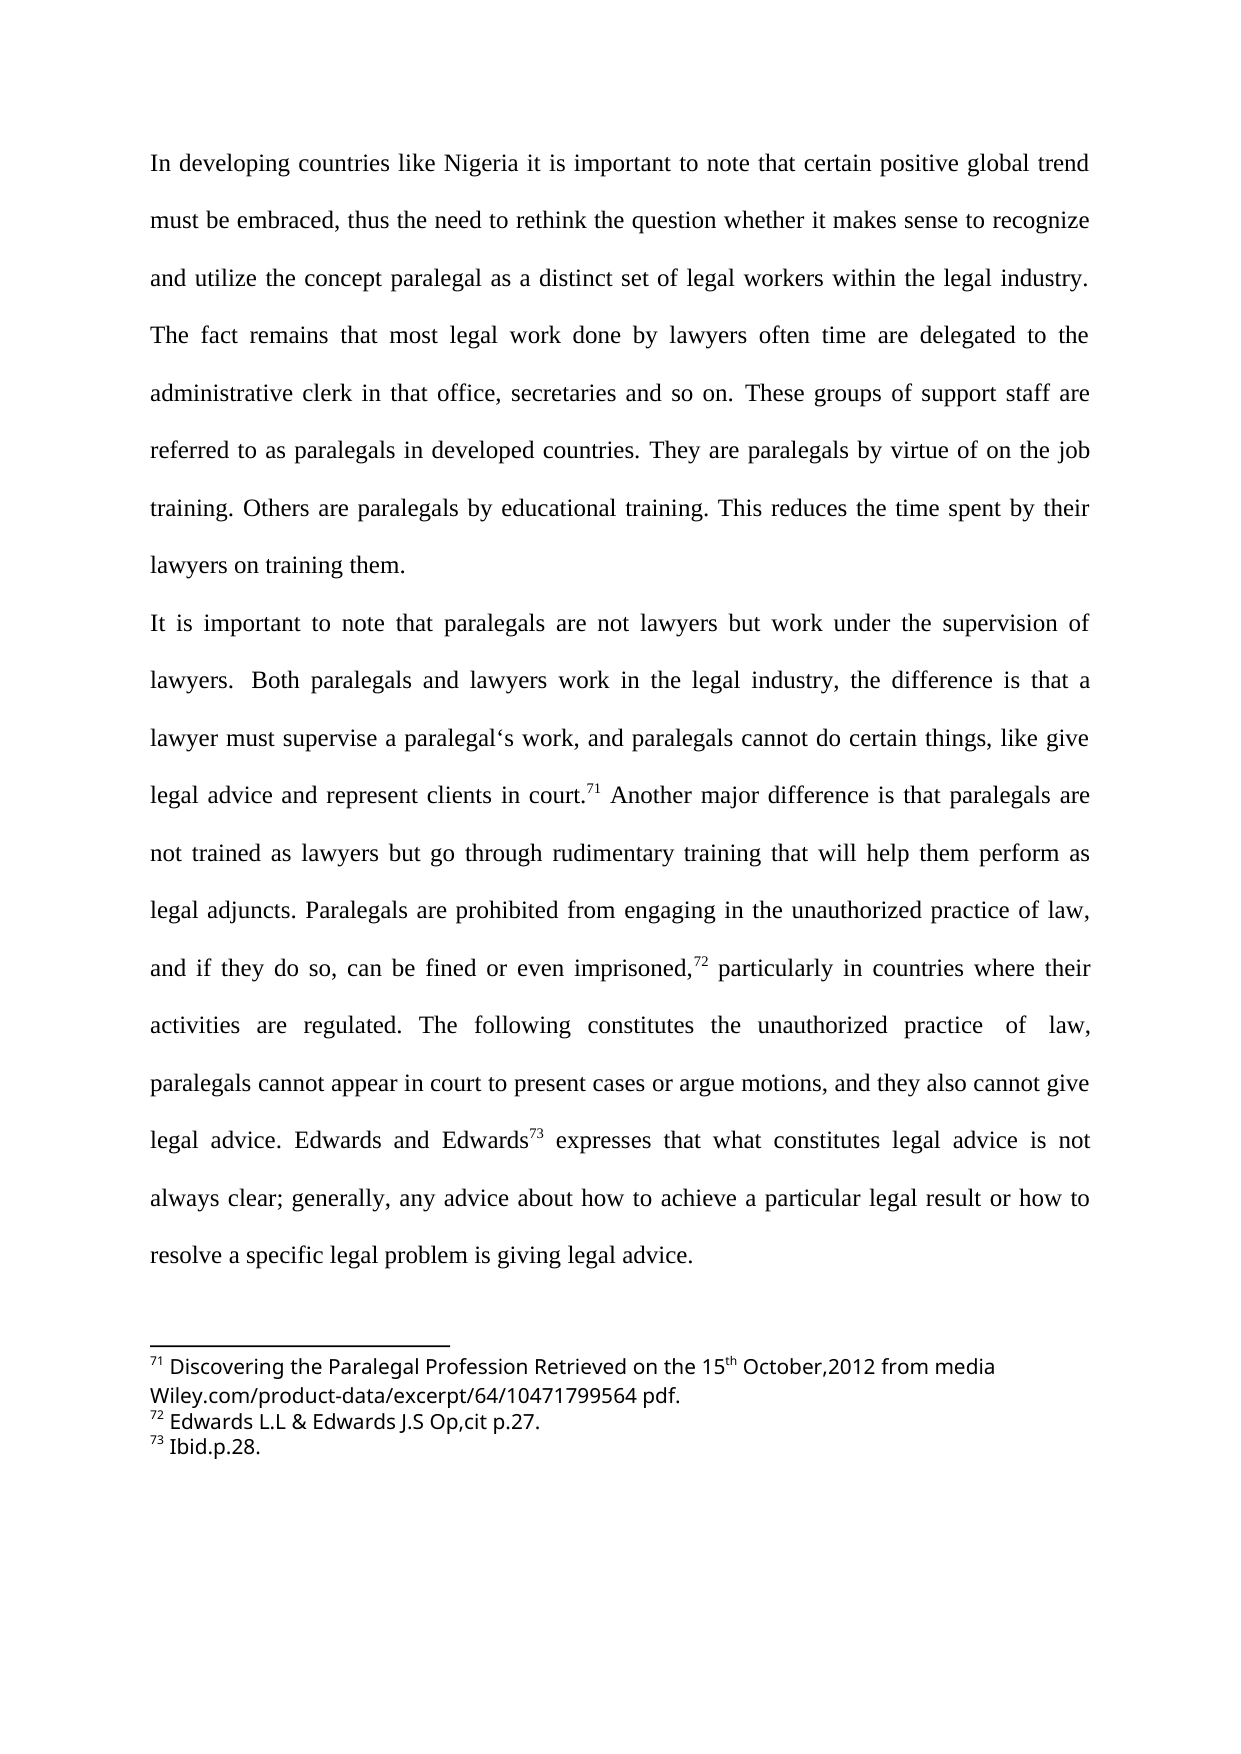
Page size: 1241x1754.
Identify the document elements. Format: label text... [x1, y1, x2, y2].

text It is important to note that paralegals are not lawyers but work under the supervision of lawyers. Both paralegals and lawyers work in the legal industry, the difference is that a lawyer must supervise a paralegal‘s work, and paralegals cannot do certain things, like give legal advice and represent clients in court.71 Another major difference is that paralegals are not trained as lawyers but go through rudimentary training that will help them perform as legal adjuncts. Paralegals are prohibited from engaging in the unauthorized practice of law, and if they do so, can be fined or even imprisoned,72 particularly in countries where their activities are regulated. The following constitutes the unauthorized practice of law, paralegals cannot appear in court to present cases or argue motions, and they also cannot give legal advice. Edwards and Edwards73 expresses that what constitutes legal advice is not always clear; generally, any advice about how to achieve a particular legal result or how to resolve a specific legal problem is giving legal advice. [150, 608, 1091, 1269]
text 72 Edwards L.L & Edwards J.S Op,cit p.27. [150, 1409, 1103, 1434]
text 71 Discovering the Paralegal Profession Retrieved on the 15th October,2012 from media Wiley.com/product-data/excerpt/64/10471799564 pdf. [150, 1352, 1090, 1409]
text In developing countries like Nigeria it is important to note that certain positive global trend must be embraced, thus the need to rethink the question whether it makes sense to recognize and utilize the concept paralegal as a distinct set of legal workers within the legal industry. The fact remains that most legal work done by lawyers often time are delegated to the administrative clerk in that office, secretaries and so on. These groups of support staff are referred to as paralegals in developed countries. They are paralegals by virtue of on the job training. Others are paralegals by educational training. This reduces the time spent by their lawyers on training them. [150, 148, 1091, 579]
text 73 Ibid.p.28. [150, 1434, 1103, 1459]
